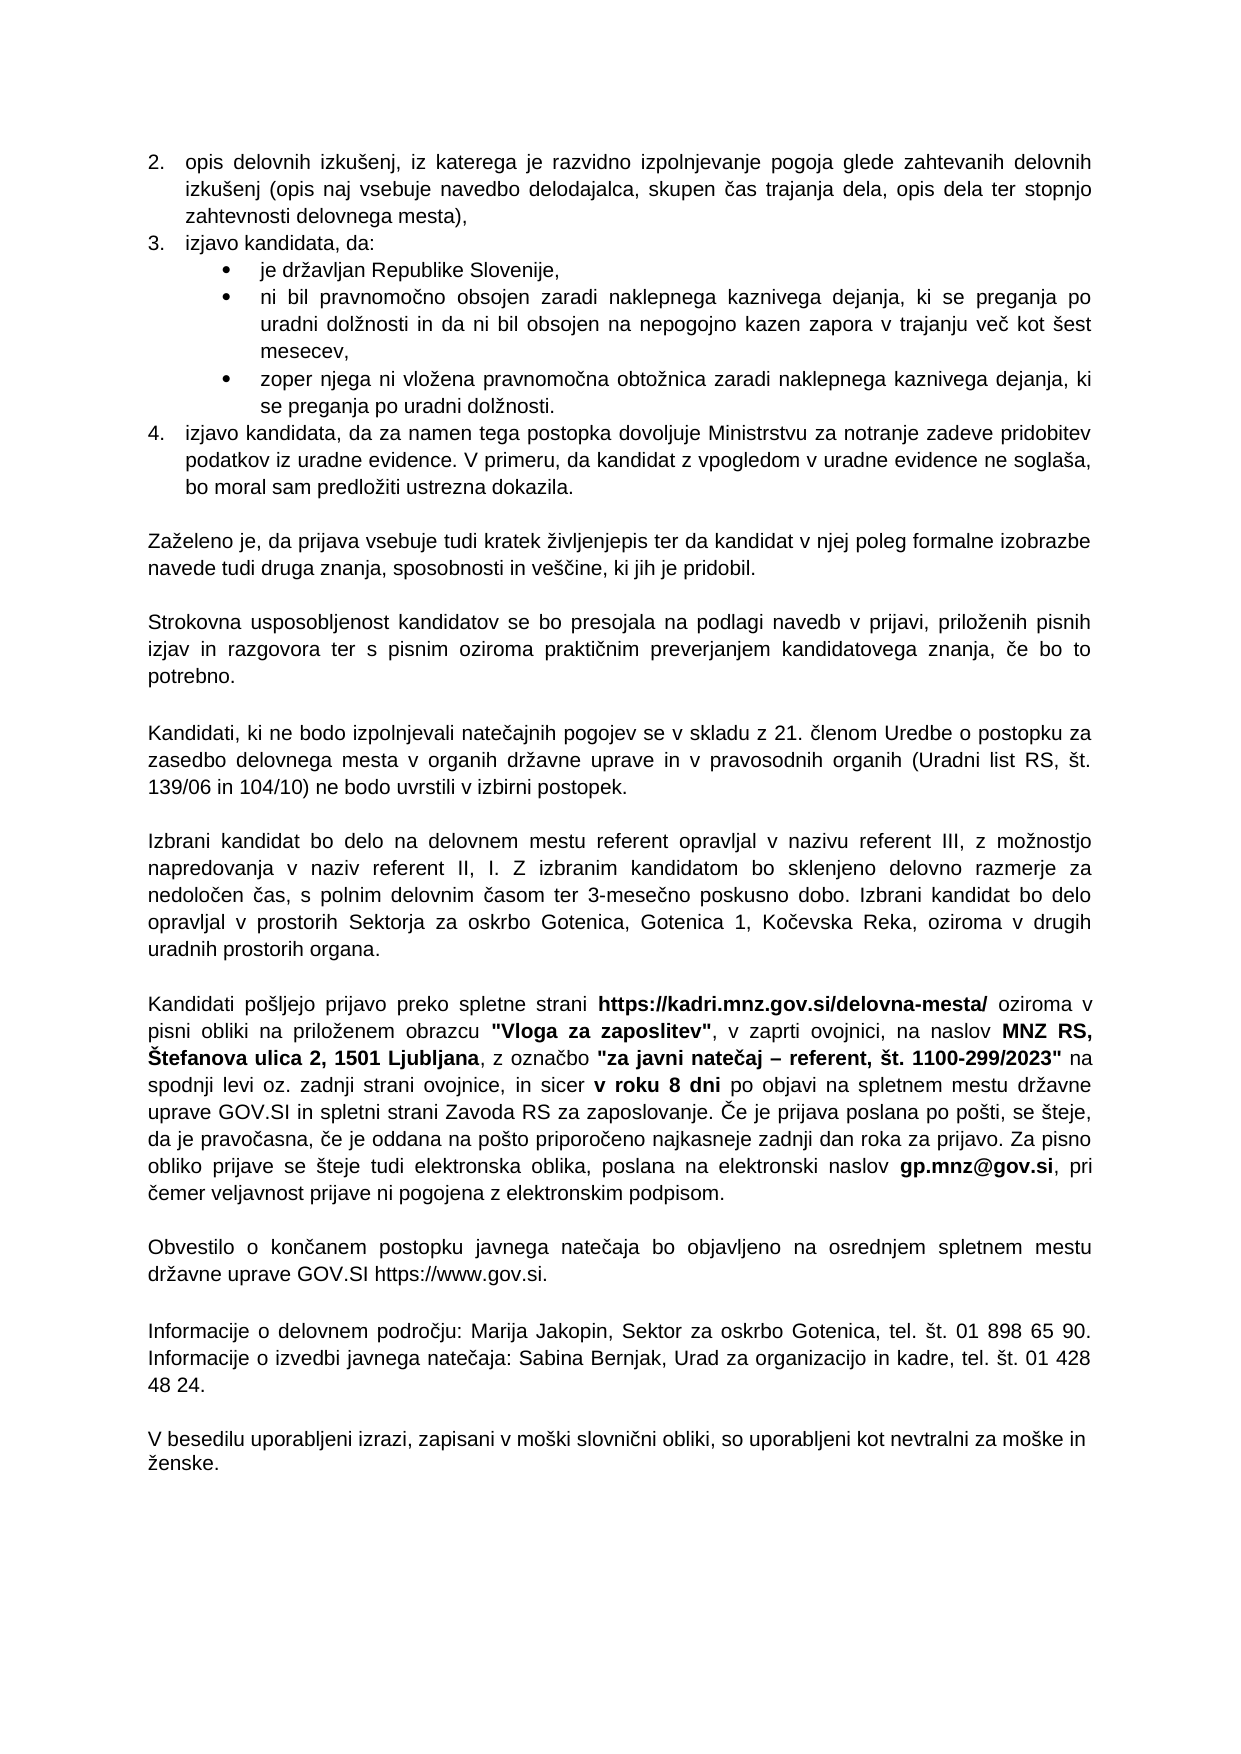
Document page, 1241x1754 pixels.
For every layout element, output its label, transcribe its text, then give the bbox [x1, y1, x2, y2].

list je državljan Republike Slovenije, [223, 256, 1093, 283]
text V besedilu uporabljeni izrazi, zapisani v moški slovnični obliki, so uporabljeni kot nevtralni za moške in ženske. [148, 1426, 1093, 1474]
text Obvestilo o končanem postopku javnega natečaja bo objavljeno na osrednjem spletnem mestu državne uprave GOV.SI https://www.gov.si. [148, 1233, 1093, 1287]
text Strokovna usposobljenost kandidatov se bo presojala na podlagi navedb v prijavi, priloženih pisnih izjav in razgovora ter s pisnim oziroma praktičnim preverjanjem kandidatovega znanja, če bo to potrebno. [148, 608, 1093, 689]
list ni bil pravnomočno obsojen zaradi naklepnega kaznivega dejanja, ki se preganja po uradni dolžnosti in da ni bil obsojen na nepogojno kazen zapora v trajanju več kot šest mesecev, [223, 283, 1093, 364]
text Zaželeno je, da prijava vsebuje tudi kratek življenjepis ter da kandidat v njej poleg formalne izobrazbe navede tudi druga znanja, sposobnosti in veščine, ki jih je pridobil. [148, 527, 1093, 581]
text Izbrani kandidat bo delo na delovnem mestu referent opravljal v nazivu referent III, z možnostjo napredovanja v naziv referent II, I. Z izbranim kandidatom bo sklenjeno delovno razmerje za nedoločen čas, s polnim delovnim časom ter 3-mesečno poskusno dobo. Izbrani kandidat bo delo opravljal v prostorih Sektorja za oskrbo Gotenica, Gotenica 1, Kočevska Reka, oziroma v drugih uradnih prostorih organa. [148, 827, 1093, 962]
list zoper njega ni vložena pravnomočna obtožnica zaradi naklepnega kaznivega dejanja, ki se preganja po uradni dolžnosti. [223, 364, 1093, 418]
text Kandidati pošljejo prijavo preko spletne strani https://kadri.mnz.gov.si/delovna-mesta/ oziroma v pisni obliki na priloženem obrazcu "Vloga za zaposlitev", v zaprti ovojnici, na naslov MNZ RS, Štefanova ulica 2, 1501 Ljubljana, z označbo "za javni natečaj – referent, št. 1100-299/2023" na spodnji levi oz. zadnji strani ovojnice, in sicer v roku 8 dni po objavi na spletnem mestu državne uprave GOV.SI in spletni strani Zavoda RS za zaposlovanje. Če je prijava poslana po pošti, se šteje, da je pravočasna, če je oddana na pošto priporočeno najkasneje zadnji dan roka za prijavo. Za pisno obliko prijave se šteje tudi elektronska oblika, poslana na elektronski naslov gp.mnz@gov.si, pri čemer veljavnost prijave ni pogojena z elektronskim podpisom. [148, 989, 1093, 1206]
text Informacije o delovnem področju: Marija Jakopin, Sektor za oskrbo Gotenica, tel. št. 01 898 65 90. Informacije o izvedbi javnega natečaja: Sabina Bernjak, Urad za organizacijo in kadre, tel. št. 01 428 48 24. [148, 1316, 1093, 1398]
list izjavo kandidata, da za namen tega postopka dovoljuje Ministrstvu za notranje zadeve pridobitev podatkov iz uradne evidence. V primeru, da kandidat z vpogledom v uradne evidence ne soglaša, bo moral sam predložiti ustrezna dokazila. [148, 418, 1093, 500]
list opis delovnih izkušenj, iz katerega je razvidno izpolnjevanje pogoja glede zahtevanih delovnih izkušenj (opis naj vsebuje navedbo delodajalca, skupen čas trajanja dela, opis dela ter stopnjo zahtevnosti delovnega mesta), [148, 148, 1093, 229]
text Kandidati, ki ne bodo izpolnjevali natečajnih pogojev se v skladu z 21. členom Uredbe o postopku za zasedbo delovnega mesta v organih državne uprave in v pravosodnih organih (Uradni list RS, št. 139/06 in 104/10) ne bodo uvrstili v izbirni postopek. [148, 718, 1093, 800]
list izjavo kandidata, da: [148, 229, 1093, 256]
